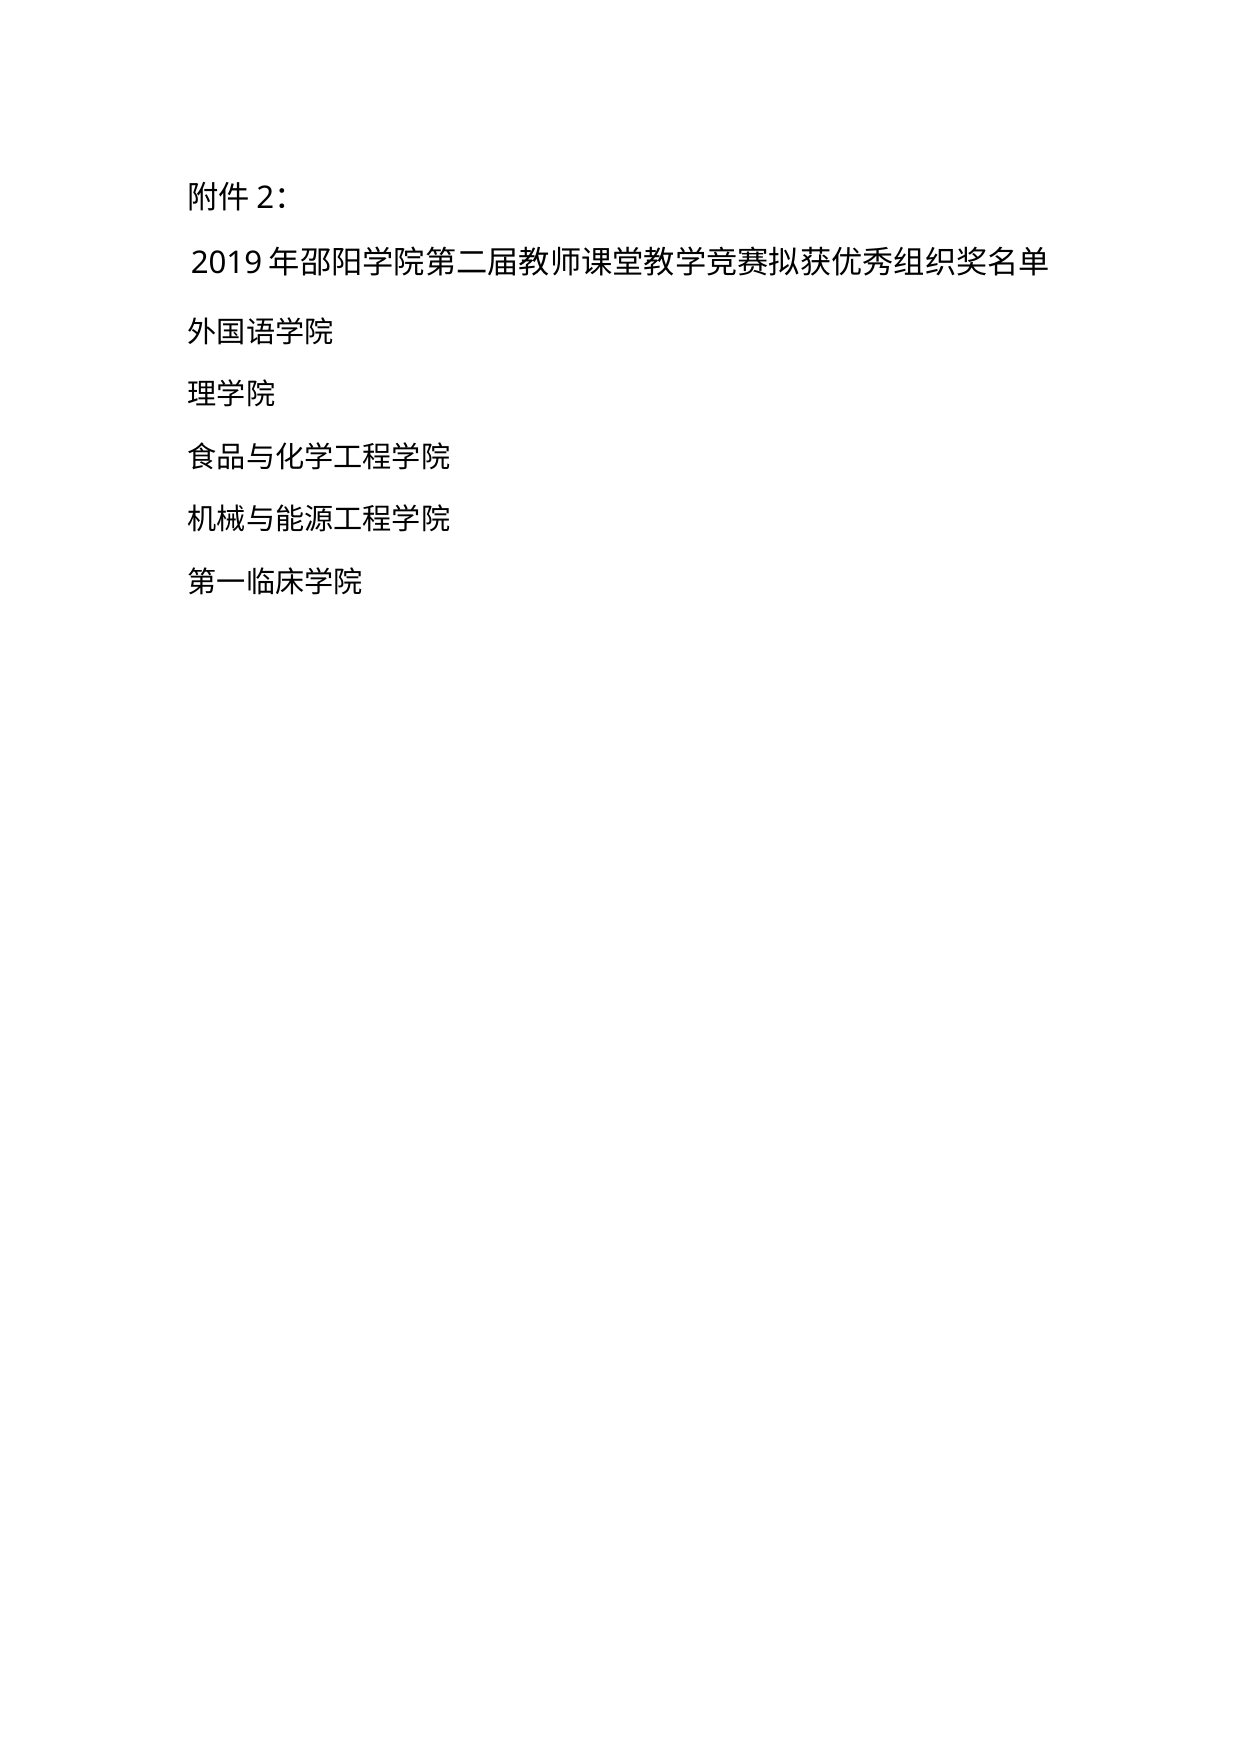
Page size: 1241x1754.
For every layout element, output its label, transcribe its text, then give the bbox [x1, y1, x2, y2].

text 机械与能源工程学院 [187, 479, 1053, 542]
text 第一临床学院 [187, 542, 1053, 604]
text 附件2： [187, 162, 1053, 227]
text 食品与化学工程学院 [187, 417, 1053, 479]
text 2019年邵阳学院第二届教师课堂教学竞赛拟获优秀组织奖名单 [187, 227, 1053, 292]
text 理学院 [187, 354, 1053, 417]
text 外国语学院 [187, 292, 1053, 354]
